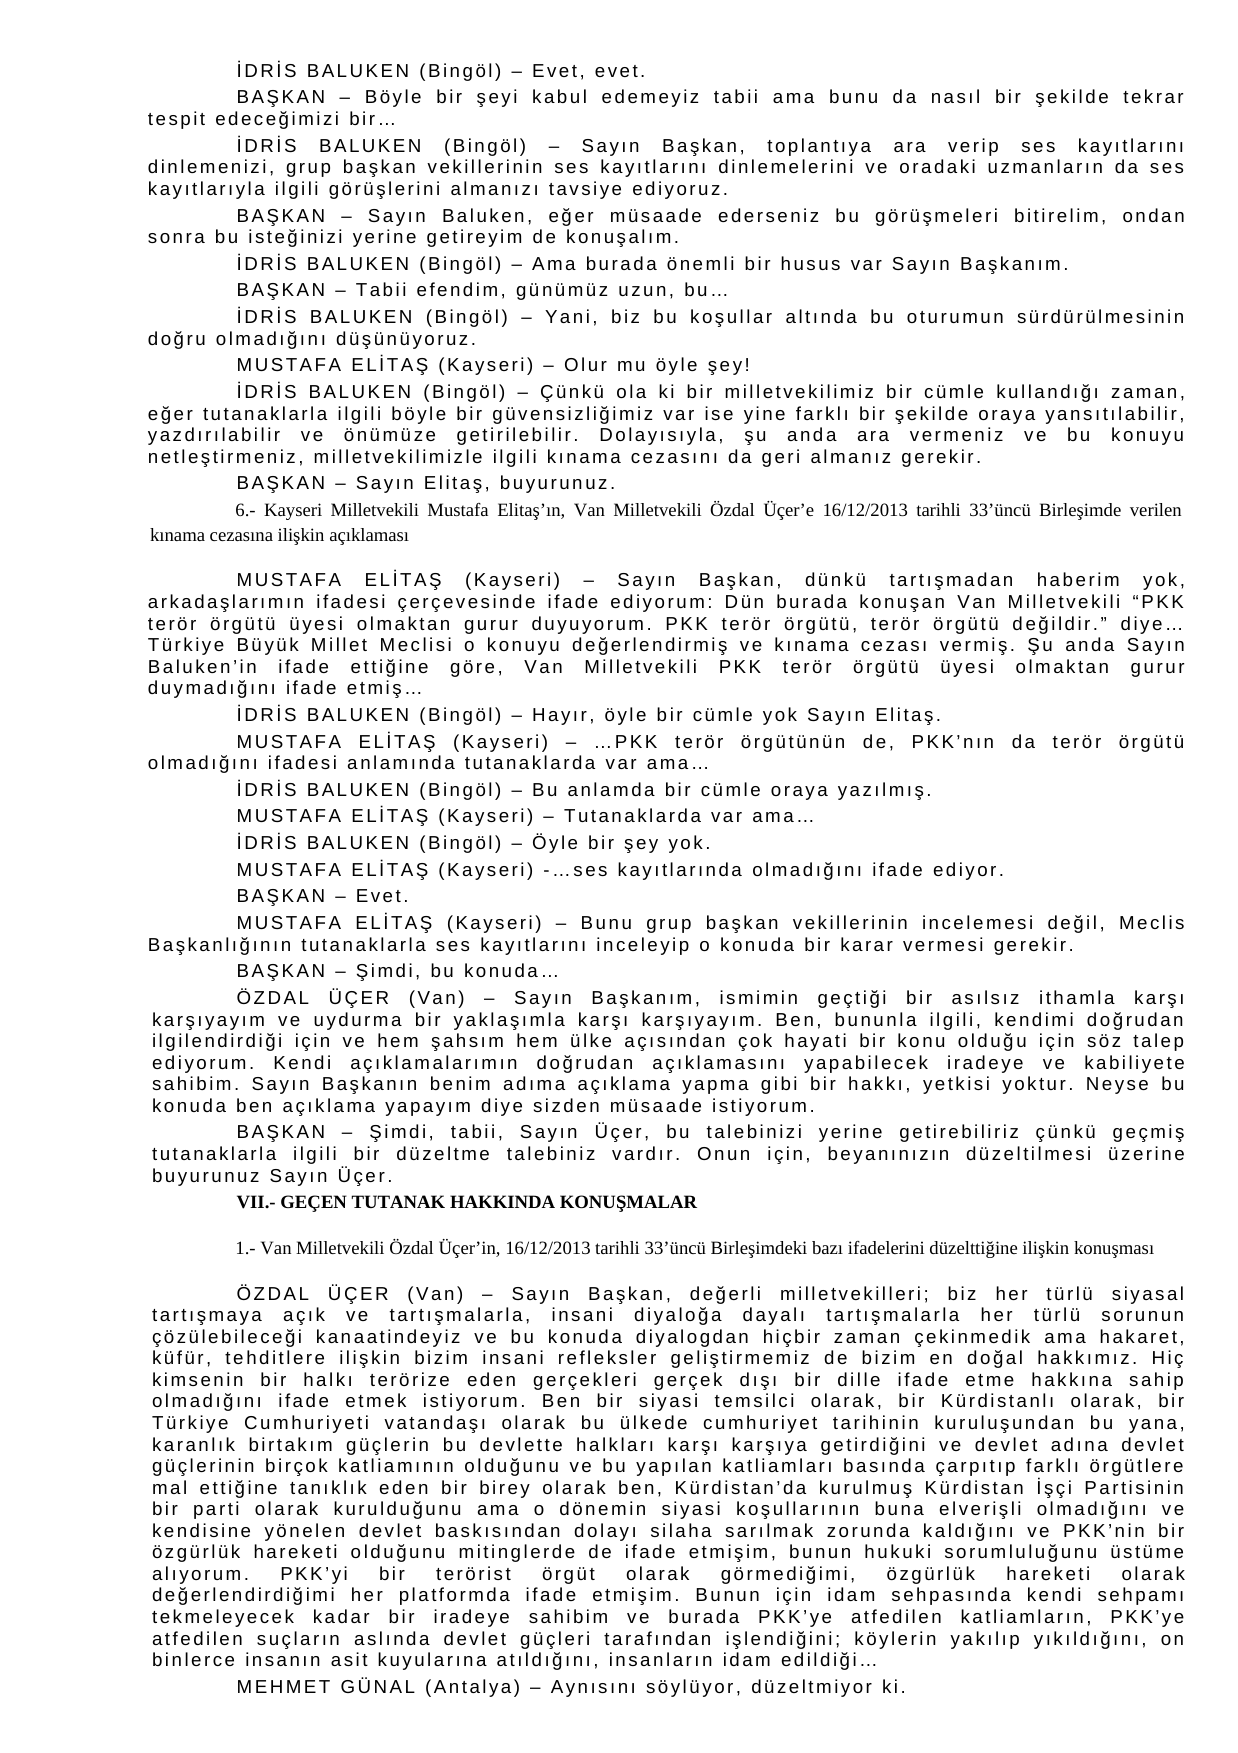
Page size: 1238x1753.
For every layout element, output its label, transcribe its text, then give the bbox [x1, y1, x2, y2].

text 6.- Kayseri Milletvekili Mustafa Elitaş’ın, Van Milletvekili Özdal Üçer’e 16/12/2013 tarihli 33’üncü Birleşimde verilen kınama cezasına ilişkin açıklaması [150, 499, 1184, 545]
text BAŞKAN – Şimdi, tabii, Sayın Üçer, bu talebinizi yerine getirebiliriz çünkü geçmiş tutanaklarla ilgili bir düzeltme talebiniz vardır. Onun için, beyanınızın düzeltilmesi üzerine buyurunuz Sayın Üçer. [152, 1121, 1186, 1186]
text MUSTAFA ELİTAŞ (Kayseri) – Tutanaklarda var ama… [148, 805, 1186, 827]
text MUSTAFA ELİTAŞ (Kayseri) – Bunu grup başkan vekillerinin incelemesi değil, Meclis Başkanlığının tutanaklarla ses kayıtlarını inceleyip o konuda bir karar vermesi gerekir. [148, 912, 1186, 955]
text İDRİS BALUKEN (Bingöl) – Öyle bir şey yok. [148, 832, 1186, 853]
text BAŞKAN – Böyle bir şeyi kabul edemeyiz tabii ama bunu da nasıl bir şekilde tekrar tespit edeceğimizi bir… [148, 86, 1186, 129]
text ÖZDAL ÜÇER (Van) – Sayın Başkan, değerli milletvekilleri; biz her türlü siyasal tartışmaya açık ve tartışmalarla, insani diyaloğa dayalı tartışmalarla her türlü sorunun çözülebileceği kanaatindeyiz ve bu konuda diyalogdan hiçbir zaman çekinmedik ama hakaret, küfür, tehditlere ilişkin bizim insani refleksler geliştirmemiz de bizim en doğal hakkımız. Hiç kimsenin bir halkı terörize eden gerçekleri gerçek dışı bir dille ifade etme hakkına sahip olmadığını ifade etmek istiyorum. Ben bir siyasi temsilci olarak, bir Kürdistanlı olarak, bir Türkiye Cumhuriyeti vatandaşı olarak bu ülkede cumhuriyet tarihinin kuruluşundan bu yana, karanlık birtakım güçlerin bu devlette halkları karşı karşıya getirdiğini ve devlet adına devlet güçlerinin birçok katliamının olduğunu ve bu yapılan katliamları basında çarpıtıp farklı örgütlere mal ettiğine tanıklık eden bir birey olarak ben, Kürdistan’da kurulmuş Kürdistan İşçi Partisinin bir parti olarak kurulduğunu ama o dönemin siyasi koşullarının buna elverişli olmadığını ve kendisine yönelen devlet baskısından dolayı silaha sarılmak zorunda kaldığını ve PKK’nin bir özgürlük hareketi olduğunu mitinglerde de ifade etmişim, bunun hukuki sorumluluğunu üstüme alıyorum. PKK’yi bir terörist örgüt olarak görmediğimi, özgürlük hareketi olarak değerlendirdiğimi her platformda ifade etmişim. Bunun için idam sehpasında kendi sehpamı tekmeleyecek kadar bir iradeye sahibim ve burada PKK’ye atfedilen katliamların, PKK’ye atfedilen suçların aslında devlet güçleri tarafından işlendiğini; köylerin yakılıp yıkıldığını, on binlerce insanın asit kuyularına atıldığını, insanların idam edildiği… [152, 1282, 1186, 1671]
text ÖZDAL ÜÇER (Van) – Sayın Başkanım, ismimin geçtiği bir asılsız ithamla karşı karşıyayım ve uydurma bir yaklaşımla karşı karşıyayım. Ben, bununla ilgili, kendimi doğrudan ilgilendirdiği için ve hem şahsım hem ülke açısından çok hayati bir konu olduğu için söz talep ediyorum. Kendi açıklamalarımın doğrudan açıklamasını yapabilecek iradeye ve kabiliyete sahibim. Sayın Başkanın benim adıma açıklama yapma gibi bir hakkı, yetkisi yoktur. Neyse bu konuda ben açıklama yapayım diye sizden müsaade istiyorum. [152, 987, 1186, 1116]
text MUSTAFA ELİTAŞ (Kayseri) – …PKK terör örgütünün de, PKK’nın da terör örgütü olmadığını ifadesi anlamında tutanaklarda var ama… [148, 730, 1186, 773]
text İDRİS BALUKEN (Bingöl) – Bu anlamda bir cümle oraya yazılmış. [148, 779, 1186, 800]
text İDRİS BALUKEN (Bingöl) – Ama burada önemli bir husus var Sayın Başkanım. [148, 253, 1186, 274]
text MEHMET GÜNAL (Antalya) – Aynısını söylüyor, düzeltmiyor ki. [152, 1676, 1186, 1697]
text BAŞKAN – Sayın Elitaş, buyurunuz. [148, 472, 1186, 494]
text BAŞKAN – Evet. [148, 885, 1186, 907]
text İDRİS BALUKEN (Bingöl) – Çünkü ola ki bir milletvekilimiz bir cümle kullandığı zaman, eğer tutanaklarla ilgili böyle bir güvensizliğimiz var ise yine farklı bir şekilde oraya yansıtılabilir, yazdırılabilir ve önümüze getirilebilir. Dolayısıyla, şu anda ara vermeniz ve bu konuyu netleştirmeniz, milletvekilimizle ilgili kınama cezasını da geri almanız gerekir. [148, 381, 1186, 467]
text BAŞKAN – Sayın Baluken, eğer müsaade ederseniz bu görüşmeleri bitirelim, ondan sonra bu isteğinizi yerine getireyim de konuşalım. [148, 204, 1186, 247]
text BAŞKAN – Şimdi, bu konuda… [152, 960, 1186, 982]
text MUSTAFA ELİTAŞ (Kayseri) -…ses kayıtlarında olmadığını ifade ediyor. [148, 859, 1186, 880]
text İDRİS BALUKEN (Bingöl) – Hayır, öyle bir cümle yok Sayın Elitaş. [148, 704, 1186, 725]
text MUSTAFA ELİTAŞ (Kayseri) – Olur mu öyle şey! [148, 354, 1186, 376]
text İDRİS BALUKEN (Bingöl) – Yani, biz bu koşullar altında bu oturumun sürdürülmesinin doğru olmadığını düşünüyoruz. [148, 306, 1186, 349]
text VII.- GEÇEN TUTANAK HAKKINDA KONUŞMALAR [148, 1191, 1190, 1213]
text MUSTAFA ELİTAŞ (Kayseri) – Sayın Başkan, dünkü tartışmadan haberim yok, arkadaşlarımın ifadesi çerçevesinde ifade ediyorum: Dün burada konuşan Van Milletvekili “PKK terör örgütü üyesi olmaktan gurur duyuyorum. PKK terör örgütü, terör örgütü değildir.” diye… Türkiye Büyük Millet Meclisi o konuyu değerlendirmiş ve kınama cezası vermiş. Şu anda Sayın Baluken’in ifade ettiğine göre, Van Milletvekili PKK terör örgütü üyesi olmaktan gurur duymadığını ifade etmiş… [148, 569, 1186, 699]
text 1.- Van Milletvekili Özdal Üçer’in, 16/12/2013 tarihli 33’üncü Birleşimdeki bazı ifadelerini düzelttiğine ilişkin konuşması [150, 1237, 1184, 1258]
text İDRİS BALUKEN (Bingöl) – Sayın Başkan, toplantıya ara verip ses kayıtlarını dinlemenizi, grup başkan vekillerinin ses kayıtlarını dinlemelerini ve oradaki uzmanların da ses kayıtlarıyla ilgili görüşlerini almanızı tavsiye ediyoruz. [148, 134, 1186, 199]
text BAŞKAN – Tabii efendim, günümüz uzun, bu… [148, 279, 1186, 301]
text İDRİS BALUKEN (Bingöl) – Evet, evet. [148, 60, 1186, 81]
